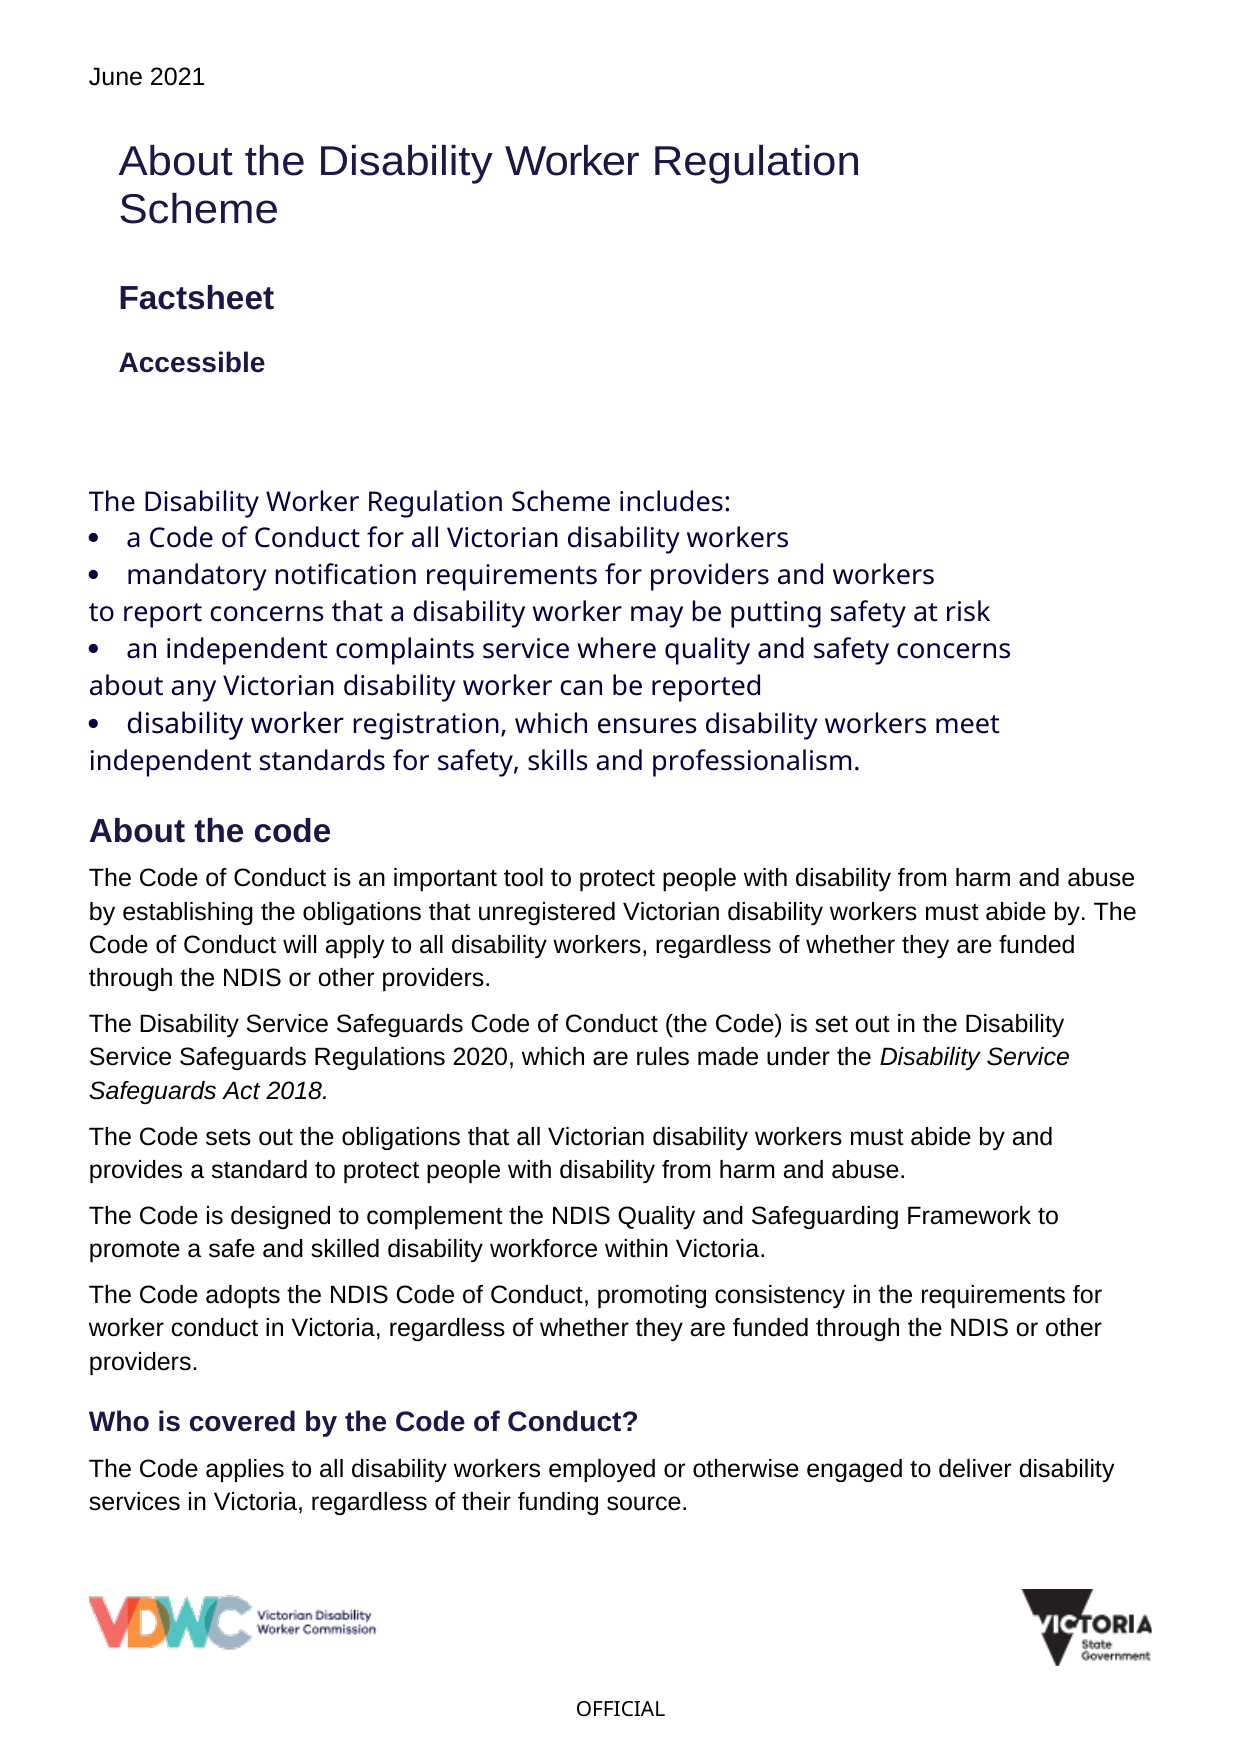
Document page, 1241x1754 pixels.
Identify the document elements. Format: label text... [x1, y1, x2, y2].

text The Disability Service Safeguards Code of Conduct (the Code) is set out in the Disability Service Safeguards Regulations 2020, which are rules made under the Disability Service Safeguards Act 2018. [89, 1004, 1152, 1104]
text The Disability Worker Regulation Scheme includes: [89, 482, 1152, 519]
text The Code applies to all disability workers employed or otherwise engaged to deliver disability services in Victoria, regardless of their funding source. [89, 1449, 1152, 1516]
text to report concerns that a disability worker may be putting safety at risk [89, 593, 1152, 629]
text The Code sets out the obligations that all Victorian disability workers must abide by and provides a standard to protect people with disability from harm and abuse. [89, 1117, 1152, 1184]
text independent standards for safety, skills and professionalism. [89, 742, 1152, 778]
table_cell Factsheet Accessible [118, 253, 960, 390]
text about any Victorian disability worker can be reported [89, 666, 1152, 703]
list disability worker registration, which ensures disability workers meet [89, 703, 1152, 742]
text The Code is designed to complement the NDIS Quality and Safeguarding Framework to promote a safe and skilled disability workforce within Victoria. [89, 1196, 1152, 1263]
list an independent complaints service where quality and safety concerns [89, 629, 1152, 666]
text The Code adopts the NDIS Code of Conduct, promoting consistency in the requirements for worker conduct in Victoria, regardless of whether they are funded through the NDIS or other providers. [89, 1275, 1152, 1375]
table_header About the Disability Worker Regulation Scheme [118, 103, 960, 253]
list mandatory notification requirements for providers and workers [89, 556, 1152, 593]
subtitle About the code [89, 811, 1152, 849]
subtitle Who is covered by the Code of Conduct? [89, 1404, 1152, 1437]
text June 2021 [89, 57, 1152, 90]
list a Code of Conduct for all Victorian disability workers [89, 519, 1152, 556]
text The Code of Conduct is an important tool to protect people with disability from harm and abuse by establishing the obligations that unregistered Victorian disability workers must abide by. The Code of Conduct will apply to all disability workers, regardless of whether they are funded through the NDIS or other providers. [89, 859, 1152, 992]
